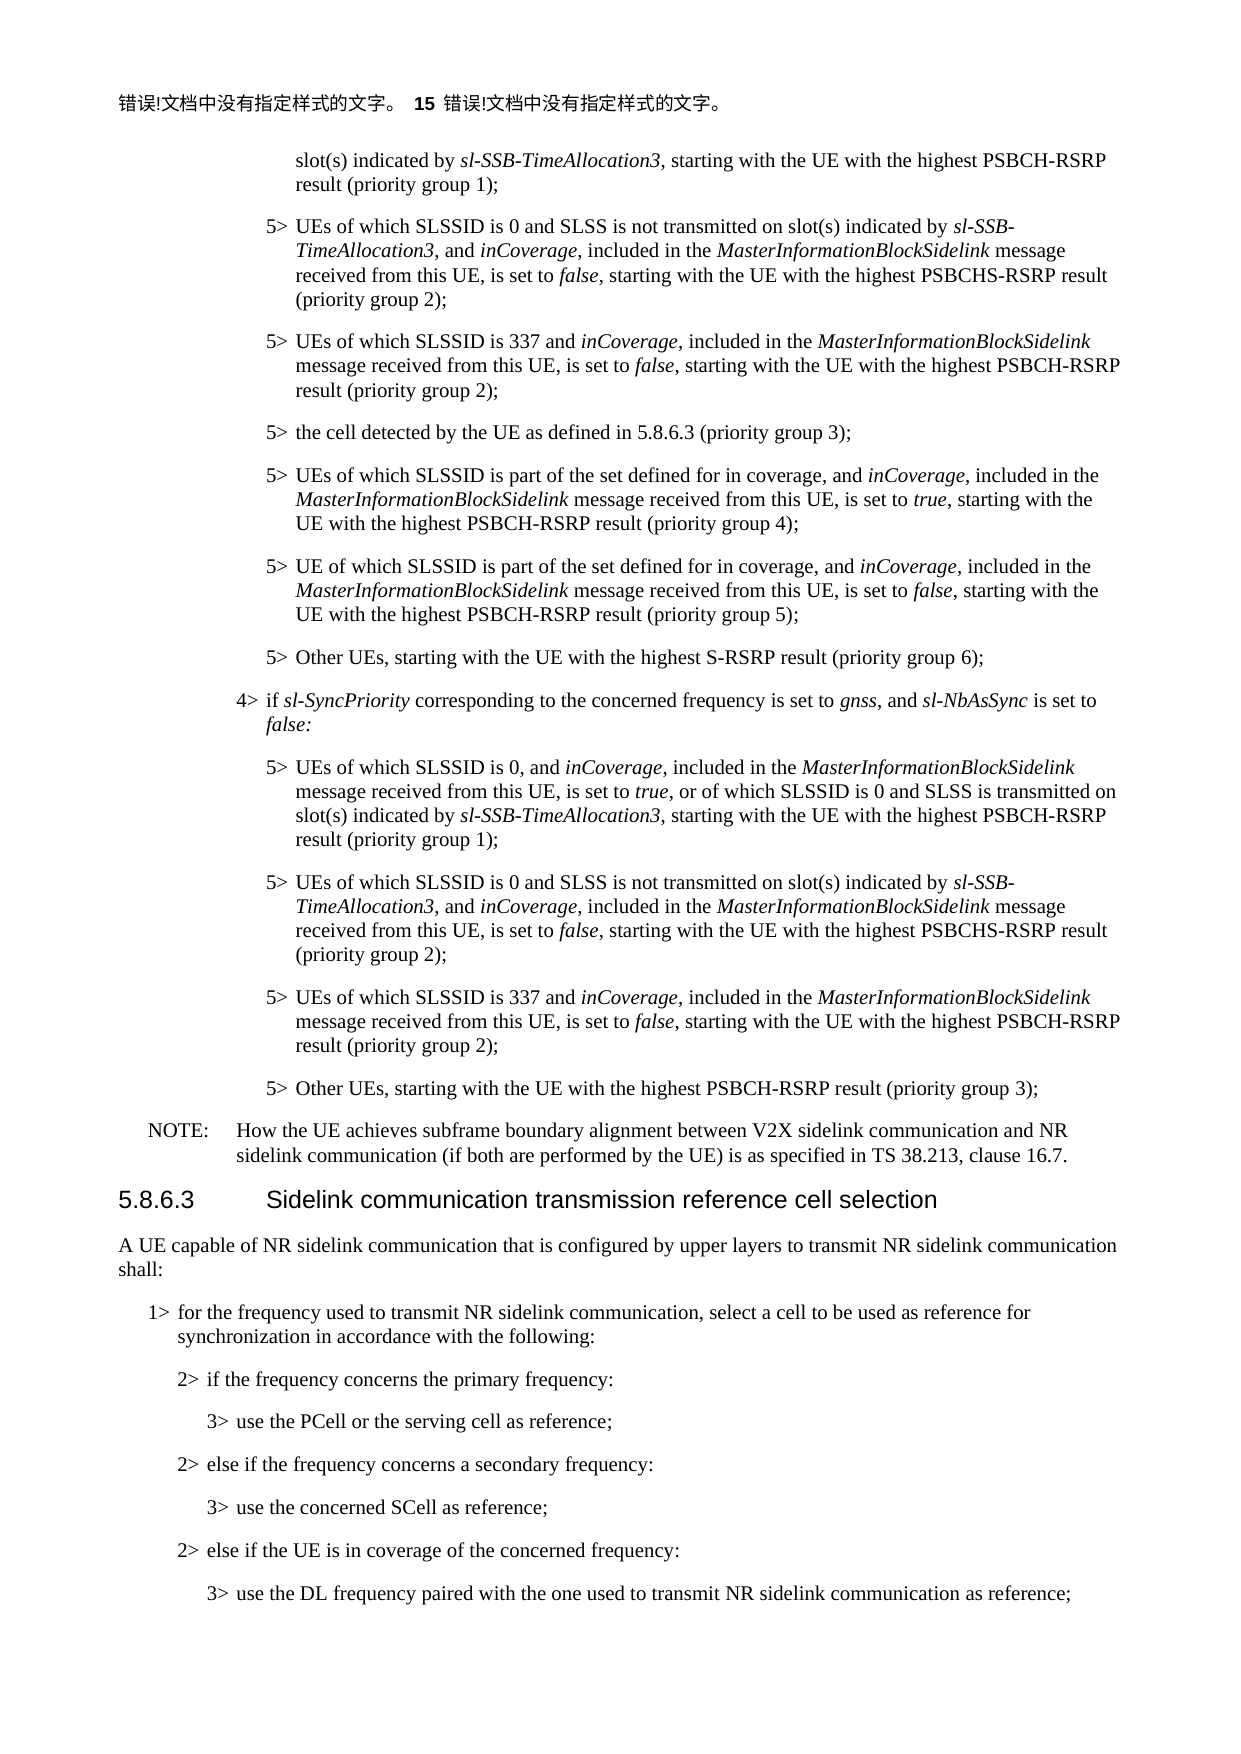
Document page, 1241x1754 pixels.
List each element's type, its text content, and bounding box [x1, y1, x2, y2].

text 3> use the DL frequency paired with the one used to transmit NR sidelink communication as reference; [207, 1581, 1122, 1605]
text A UE capable of NR sidelink communication that is configured by upper layers to transmit NR sidelink communication shall: [118, 1233, 1122, 1281]
text 5> UEs of which SLSSID is part of the set defined for in coverage, and inCoverage, included in the MasterInformationBlockSidelink message received from this UE, is set to true, starting with the UE with the highest PSBCH-RSRP result (priority group 4); [266, 463, 1122, 535]
text NOTE: How the UE achieves subframe boundary alignment between V2X sidelink communication and NR sidelink communication (if both are performed by the UE) is as specified in TS 38.213, clause 16.7. [148, 1118, 1122, 1167]
text 2> else if the UE is in coverage of the concerned frequency: [177, 1538, 1122, 1562]
subtitle 5.8.6.3 Sidelink communication transmission reference cell selection [118, 1185, 1122, 1214]
text 5> Other UEs, starting with the UE with the highest PSBCH-RSRP result (priority group 3); [266, 1076, 1122, 1100]
text 5> UEs of which SLSSID is 337 and inCoverage, included in the MasterInformationBlockSidelink message received from this UE, is set to false, starting with the UE with the highest PSBCH-RSRP result (priority group 2); [266, 985, 1122, 1057]
text 5> the cell detected by the UE as defined in 5.8.6.3 (priority group 3); [266, 420, 1122, 444]
text 5> UEs of which SLSSID is 0 and SLSS is not transmitted on slot(s) indicated by sl-SSB-TimeAllocation3, and inCoverage, included in the MasterInformationBlockSidelink message received from this UE, is set to false, starting with the UE with the highest PSBCHS-RSRP result (priority group 2); [266, 870, 1122, 966]
text 3> use the concerned SCell as reference; [207, 1495, 1122, 1519]
text 5> Other UEs, starting with the UE with the highest S-RSRP result (priority group 6); [266, 645, 1122, 669]
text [266, 147, 1122, 196]
text 5> UEs of which SLSSID is 337 and inCoverage, included in the MasterInformationBlockSidelink message received from this UE, is set to false, starting with the UE with the highest PSBCH-RSRP result (priority group 2); [266, 329, 1122, 402]
text 2> if the frequency concerns the primary frequency: [177, 1367, 1122, 1391]
text 3> use the PCell or the serving cell as reference; [207, 1409, 1122, 1433]
text 5> UE of which SLSSID is part of the set defined for in coverage, and inCoverage, included in the MasterInformationBlockSidelink message received from this UE, is set to false, starting with the UE with the highest PSBCH-RSRP result (priority group 5); [266, 554, 1122, 626]
text 1> for the frequency used to transmit NR sidelink communication, select a cell to be used as reference for synchronization in accordance with the following: [148, 1300, 1122, 1348]
text 4> if sl-SyncPriority corresponding to the concerned frequency is set to gnss, and sl-NbAsSync is set to false: [236, 688, 1122, 736]
text 5> UEs of which SLSSID is 0 and SLSS is not transmitted on slot(s) indicated by sl-SSB-TimeAllocation3, and inCoverage, included in the MasterInformationBlockSidelink message received from this UE, is set to false, starting with the UE with the highest PSBCHS-RSRP result (priority group 2); [266, 214, 1122, 311]
text 2> else if the frequency concerns a secondary frequency: [177, 1452, 1122, 1476]
